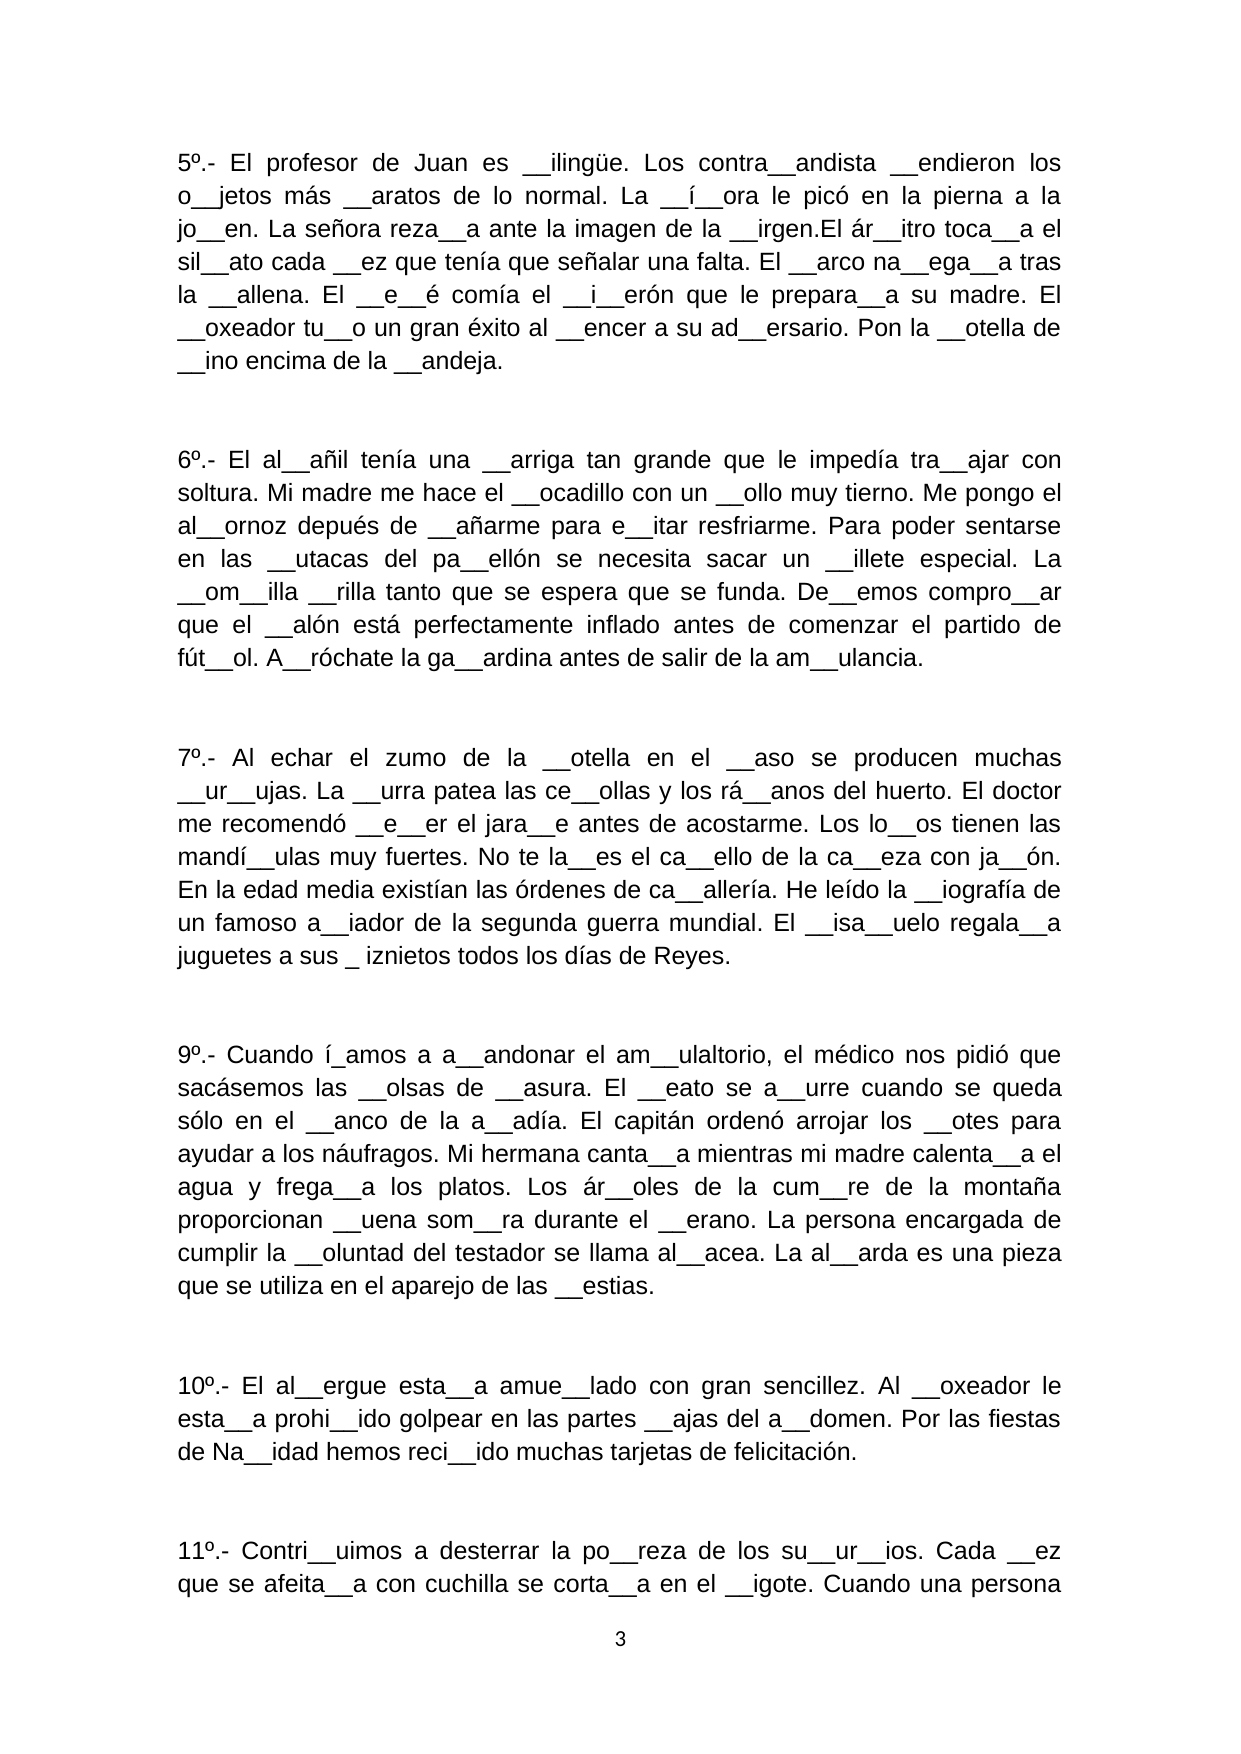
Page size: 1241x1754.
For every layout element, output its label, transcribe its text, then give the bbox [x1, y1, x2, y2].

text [177, 1536, 1063, 1598]
text 6º.- El al__añil tenía una __arriga tan grande que le impedía tra__ajar con soltura. Mi madre me hace el __ocadillo con un __ollo muy tierno. Me pongo el al__ornoz depués de __añarme para e__itar resfriarme. Para poder sentarse en las __utacas del pa__ellón se necesita sacar un __illete especial. La __om__illa __rilla tanto que se espera que se funda. De__emos compro__ar que el __alón está perfectamente inflado antes de comenzar el partido de fút__ol. A__róchate la ga__ardina antes de salir de la am__ulancia. [177, 445, 1063, 672]
text 5º.- El profesor de Juan es __ilingüe. Los contra__andista __endieron los o__jetos más __aratos de lo normal. La __í__ora le picó en la pierna a la jo__en. La señora reza__a ante la imagen de la __irgen.El ár__itro toca__a el sil__ato cada __ez que tenía que señalar una falta. El __arco na__ega__a tras la __allena. El __e__é comía el __i__erón que le prepara__a su madre. El __oxeador tu__o un gran éxito al __encer a su ad__ersario. Pon la __otella de __ino encima de la __andeja. [177, 148, 1063, 374]
text 7º.- Al echar el zumo de la __otella en el __aso se producen muchas __ur__ujas. La __urra patea las ce__ollas y los rá__anos del huerto. El doctor me recomendó __e__er el jara__e antes de acostarme. Los lo__os tienen las mandí__ulas muy fuertes. No te la__es el ca__ello de la ca__eza con ja__ón. En la edad media existían las órdenes de ca__allería. He leído la __iografía de un famoso a__iador de la segunda guerra mundial. El __isa__uelo regala__a juguetes a sus _ iznietos todos los días de Reyes. [177, 743, 1063, 969]
text 10º.- El al__ergue esta__a amue__lado con gran sencillez. Al __oxeador le esta__a prohi__ido golpear en las partes __ajas del a__domen. Por las fiestas de Na__idad hemos reci__ido muchas tarjetas de felicitación. [177, 1371, 1063, 1465]
text 9º.- Cuando í_amos a a__andonar el am__ulaltorio, el médico nos pidió que sacásemos las __olsas de __asura. El __eato se a__urre cuando se queda sólo en el __anco de la a__adía. El capitán ordenó arrojar los __otes para ayudar a los náufragos. Mi hermana canta__a mientras mi madre calenta__a el agua y frega__a los platos. Los ár__oles de la cum__re de la montaña proporcionan __uena som__ra durante el __erano. La persona encargada de cumplir la __oluntad del testador se llama al__acea. La al__arda es una pieza que se utiliza en el aparejo de las __estias. [177, 1040, 1063, 1300]
